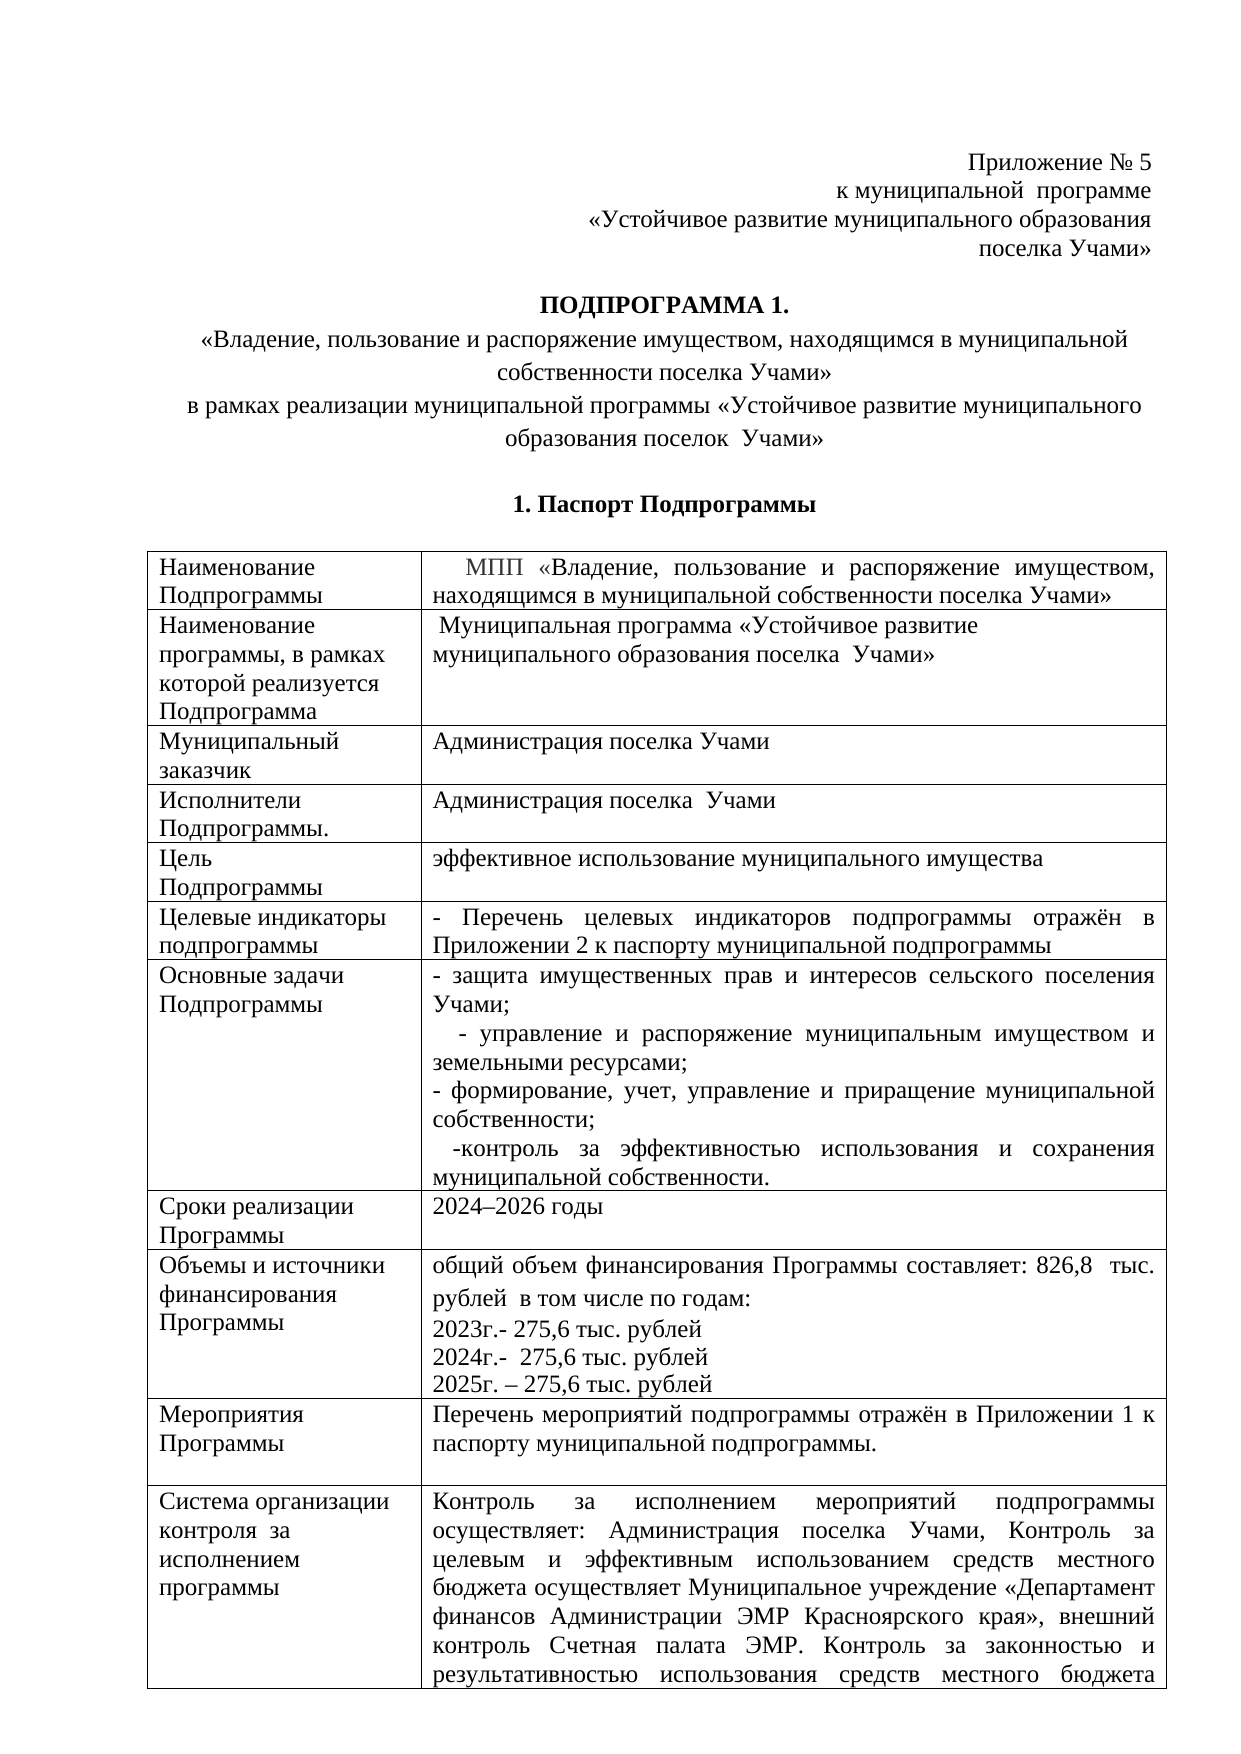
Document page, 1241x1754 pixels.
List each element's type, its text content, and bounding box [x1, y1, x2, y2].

table_cell - защита имущественных прав и интересов сельского поселения Учами; - управление и распоряжение муниципальным имуществом и земельными ресурсами; - формирование, учет, управление и приращение муниципальной собственности; -контроль за эффективностью использования и сохранения муниципальной собственности. [422, 960, 1166, 1190]
text Приложение № 5 [177, 147, 1152, 176]
table_cell Основные задачи Подпрограммы [148, 960, 421, 1190]
text «Владение, пользование и распоряжение имуществом, находящимся в муниципальной собственности поселка Учами» [177, 324, 1152, 385]
table_cell Целевые индикаторы подпрограммы [148, 902, 421, 959]
table_header Наименование Подпрограммы [148, 552, 421, 609]
table_cell Муниципальный заказчик [148, 726, 421, 784]
table_cell Администрация поселка Учами [422, 785, 1166, 842]
table_header МПП «Владение, пользование и распоряжение имуществом, находящимся в муниципальной собственности поселка Учами» [422, 552, 1166, 609]
text «Устойчивое развитие муниципального образования [177, 204, 1152, 233]
table_cell Перечень мероприятий подпрограммы отражён в Приложении 1 к паспорту муниципальной подпрограммы. [422, 1399, 1166, 1485]
table_cell Сроки реализации Программы [148, 1191, 421, 1249]
table_cell Исполнители Подпрограммы. [148, 785, 421, 842]
table_cell Объемы и источники финансирования Программы [148, 1250, 421, 1398]
text поселка Учами» [177, 233, 1152, 262]
text 1. Паспорт Подпрограммы [177, 489, 1152, 517]
table_cell Муниципальная программа «Устойчивое развитие муниципального образования поселка Учами» [422, 610, 1166, 725]
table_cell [422, 1486, 1166, 1687]
table_cell общий объем финансирования Программы составляет: 826,8 тыс. рублей в том числе по годам: 2023г.- 275,6 тыс. рублей 2024г.- 275,6 тыс. рублей 2025г. – 275,6 тыс. рублей [422, 1250, 1166, 1398]
table_cell Администрация поселка Учами [422, 726, 1166, 784]
text в рамках реализации муниципальной программы «Устойчивое развитие муниципального образования поселок Учами» [177, 390, 1152, 451]
table_cell - Перечень целевых индикаторов подпрограммы отражён в Приложении 2 к паспорту муниципальной подпрограммы [422, 902, 1166, 959]
table_cell 2024–2026 годы [422, 1191, 1166, 1249]
table_cell эффективное использование муниципального имущества [422, 843, 1166, 901]
table_cell Мероприятия Программы [148, 1399, 421, 1485]
text ПОДПРОГРАММА 1. [177, 291, 1152, 319]
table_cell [148, 1486, 421, 1687]
table_cell Цель Подпрограммы [148, 843, 421, 901]
text к муниципальной программе [177, 176, 1152, 204]
table_cell Наименование программы, в рамках которой реализуется Подпрограмма [148, 610, 421, 725]
